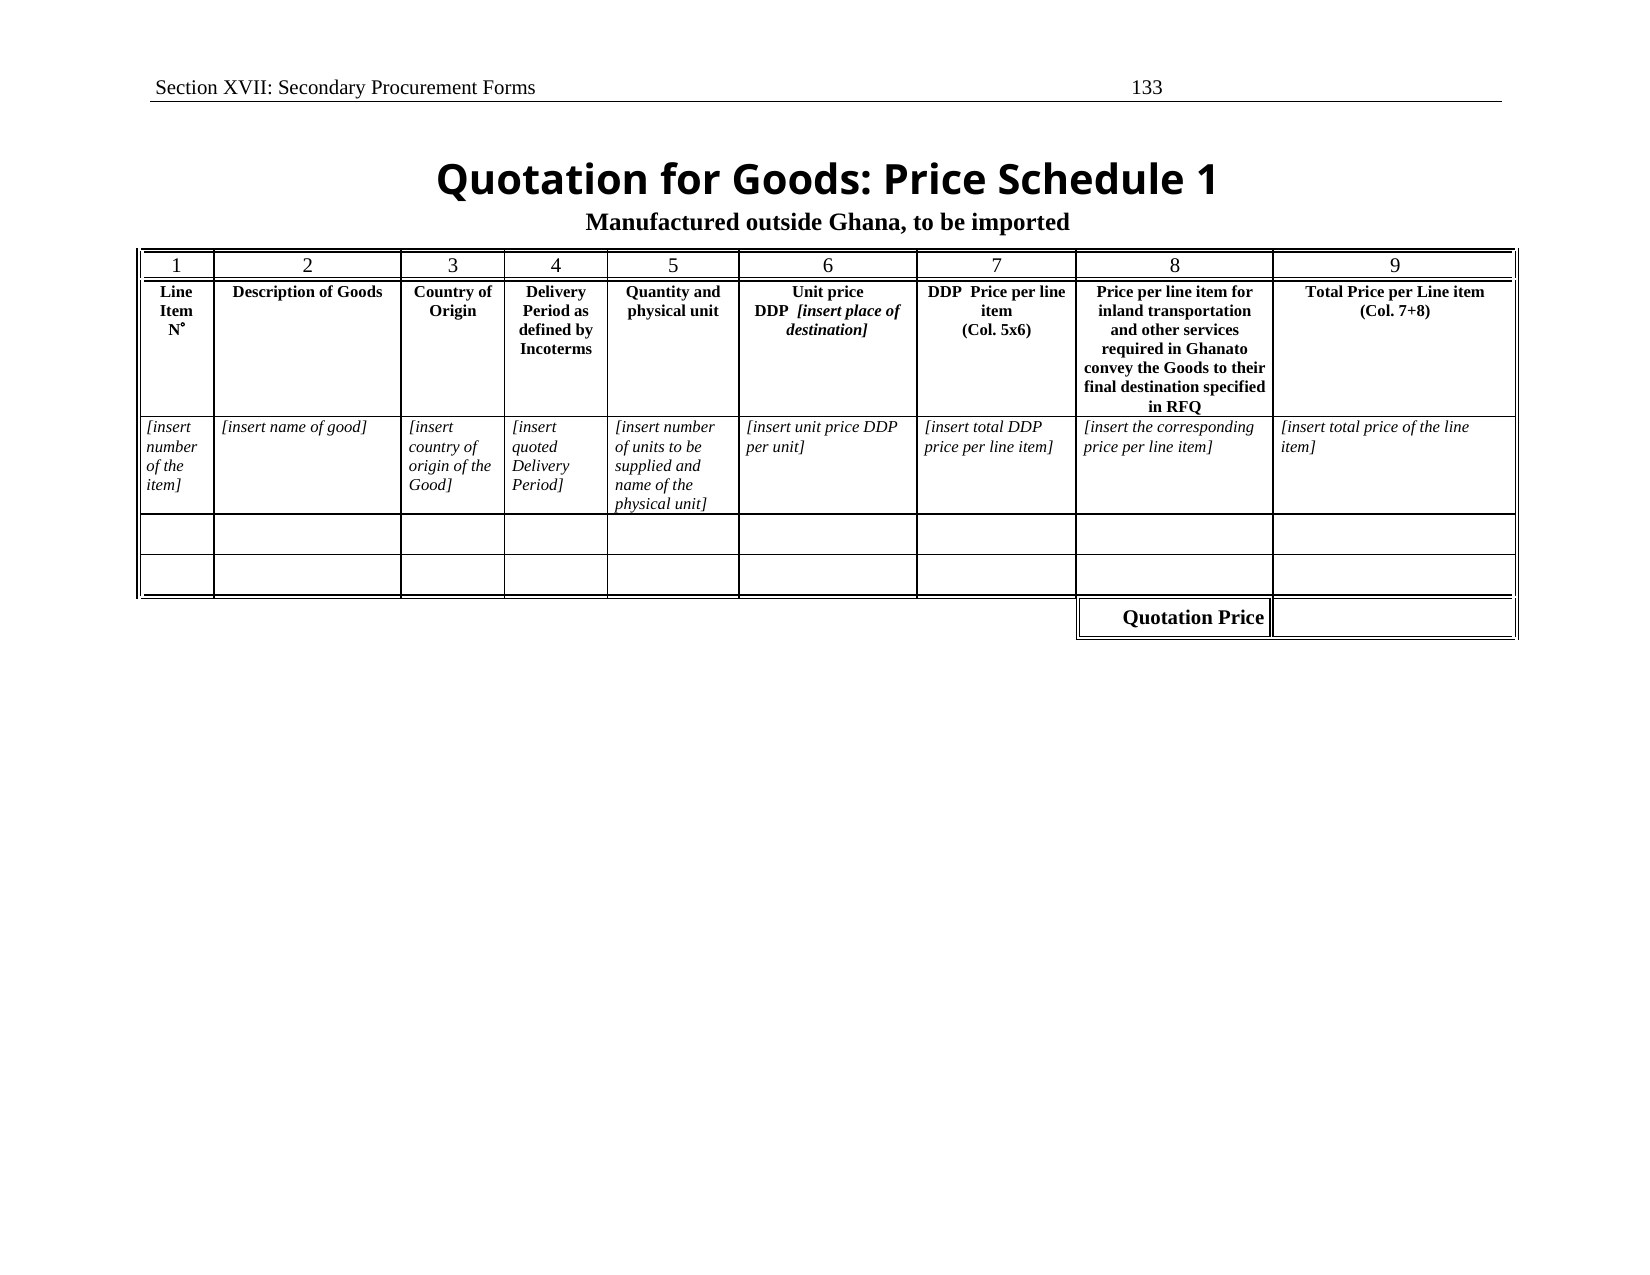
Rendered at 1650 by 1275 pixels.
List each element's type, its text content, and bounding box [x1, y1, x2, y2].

table_cell [740, 515, 916, 554]
table_cell [918, 555, 1075, 594]
table_cell Quantity and physical unit [608, 282, 738, 416]
table_cell [1274, 515, 1515, 554]
table_cell [insert number of the item] [141, 417, 213, 513]
table_cell [insert country of origin of the Good] [402, 417, 504, 513]
table_cell [insert quoted Delivery Period] [505, 417, 607, 513]
table_cell [insert number of units to be supplied and name of the physical unit] [608, 417, 738, 513]
table_cell 2 [215, 253, 400, 277]
table_cell Description of Goods [215, 282, 400, 416]
table_cell 1 [139, 248, 213, 277]
table_cell Line Item N [139, 277, 213, 416]
table_cell [139, 636, 1517, 687]
table_cell 7 [918, 253, 1075, 277]
table_cell 9 [1274, 248, 1517, 277]
table_cell [215, 515, 400, 554]
table_cell [608, 555, 738, 594]
table_cell [insert unit price DDP per unit] [740, 417, 916, 513]
table_cell Total Price per Line item (Col. 7+8) [1274, 277, 1517, 416]
table_cell [505, 515, 607, 554]
table_cell [1274, 555, 1515, 594]
table_cell [1077, 555, 1272, 594]
table_cell [insert total price of the line item] [1274, 417, 1515, 513]
table_cell [608, 515, 738, 554]
table_header Quotation for Goods: Price Schedule 1 Manufactured outside Ghana, to be imported [139, 150, 1517, 248]
table_cell [1077, 515, 1272, 554]
table_cell [402, 555, 504, 594]
table_cell Country of Origin [402, 282, 504, 416]
table_cell 8 [1077, 253, 1272, 277]
table_cell 3 [402, 253, 504, 277]
table_cell [141, 555, 213, 594]
table_cell [505, 555, 607, 594]
table_cell Quotation Price [1080, 599, 1269, 636]
table_cell [215, 555, 400, 594]
table_cell [1274, 594, 1517, 636]
table_cell [740, 555, 916, 594]
table_cell [402, 515, 504, 554]
table_cell Price per line item for inland transportation and other services required in Ghanato convey the Goods to their final destination specified in RFQ [1077, 282, 1272, 416]
table_cell [insert the corresponding price per line item] [1077, 417, 1272, 513]
table_cell [139, 594, 1076, 636]
table_cell [insert total DDP price per line item] [918, 417, 1075, 513]
table_cell [insert name of good] [215, 417, 400, 513]
table_cell DDP Price per line item (Col. 5x6) [918, 282, 1075, 416]
table_cell 6 [740, 253, 916, 277]
table_cell 5 [608, 253, 738, 277]
table_cell Unit price DDP [insert place of destination] [740, 282, 916, 416]
table_cell [918, 515, 1075, 554]
table_cell [141, 515, 213, 554]
table_cell 4 [505, 253, 607, 277]
table_cell Delivery Period as defined by Incoterms [505, 282, 607, 416]
